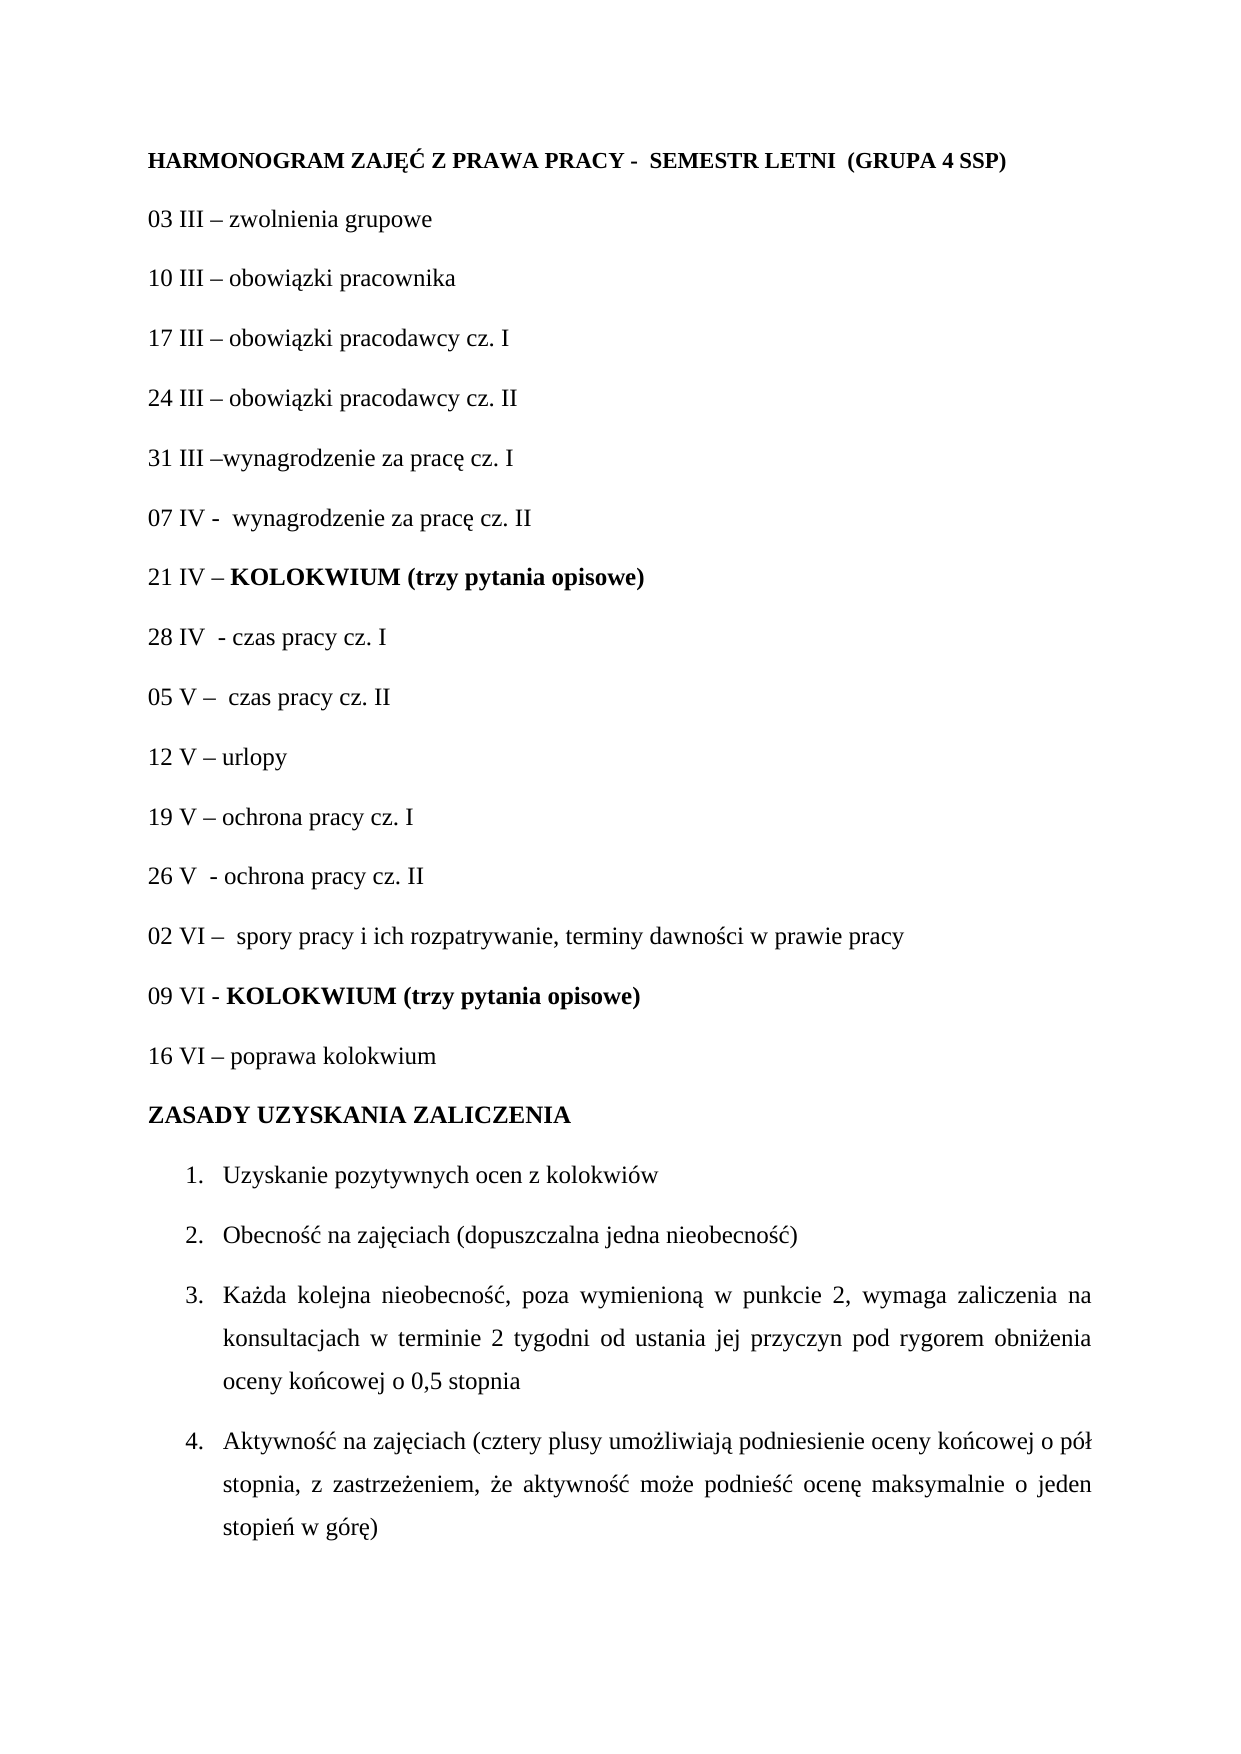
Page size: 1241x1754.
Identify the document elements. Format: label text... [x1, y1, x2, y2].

text 19 V – ochrona pracy cz. I [148, 802, 1093, 830]
text 16 VI – poprawa kolokwium [148, 1041, 1093, 1069]
text 26 V - ochrona pracy cz. II [148, 861, 1093, 890]
text 09 VI - KOLOKWIUM (trzy pytania opisowe) [148, 981, 1093, 1010]
text 17 III – obowiązki pracodawcy cz. I [148, 323, 1093, 352]
list Każda kolejna nieobecność, poza wymienioną w punkcie 2, wymaga zaliczenia na konsultacjach w terminie 2 tygodni od ustania jej przyczyn pod rygorem obniżenia oceny końcowej o 0,5 stopnia [185, 1280, 1093, 1395]
text 07 IV - wynagrodzenie za pracę cz. II [148, 503, 1093, 531]
text 24 III – obowiązki pracodawcy cz. II [148, 383, 1093, 412]
list Aktywność na zajęciach (cztery plusy umożliwiają podniesienie oceny końcowej o pół stopnia, z zastrzeżeniem, że aktywność może podnieść ocenę maksymalnie o jeden stopień w górę) [185, 1426, 1093, 1541]
text 21 IV – KOLOKWIUM (trzy pytania opisowe) [148, 562, 1093, 591]
text 28 IV - czas pracy cz. I [148, 622, 1093, 651]
text ZASADY UZYSKANIA ZALICZENIA [148, 1101, 1093, 1129]
list Obecność na zajęciach (dopuszczalna jedna nieobecność) [185, 1220, 1093, 1249]
text 31 III –wynagrodzenie za pracę cz. I [148, 443, 1093, 472]
text 12 V – urlopy [148, 742, 1093, 771]
text 03 III – zwolnienia grupowe [148, 204, 1093, 232]
text 10 III – obowiązki pracownika [148, 263, 1093, 292]
text 02 VI – spory pracy i ich rozpatrywanie, terminy dawności w prawie pracy [148, 921, 1093, 950]
list Uzyskanie pozytywnych ocen z kolokwiów [185, 1160, 1093, 1189]
text HARMONOGRAM ZAJĘĆ Z PRAWA PRACY - SEMESTR LETNI (GRUPA 4 SSP) [148, 148, 1093, 174]
text 05 V – czas pracy cz. II [148, 682, 1093, 711]
